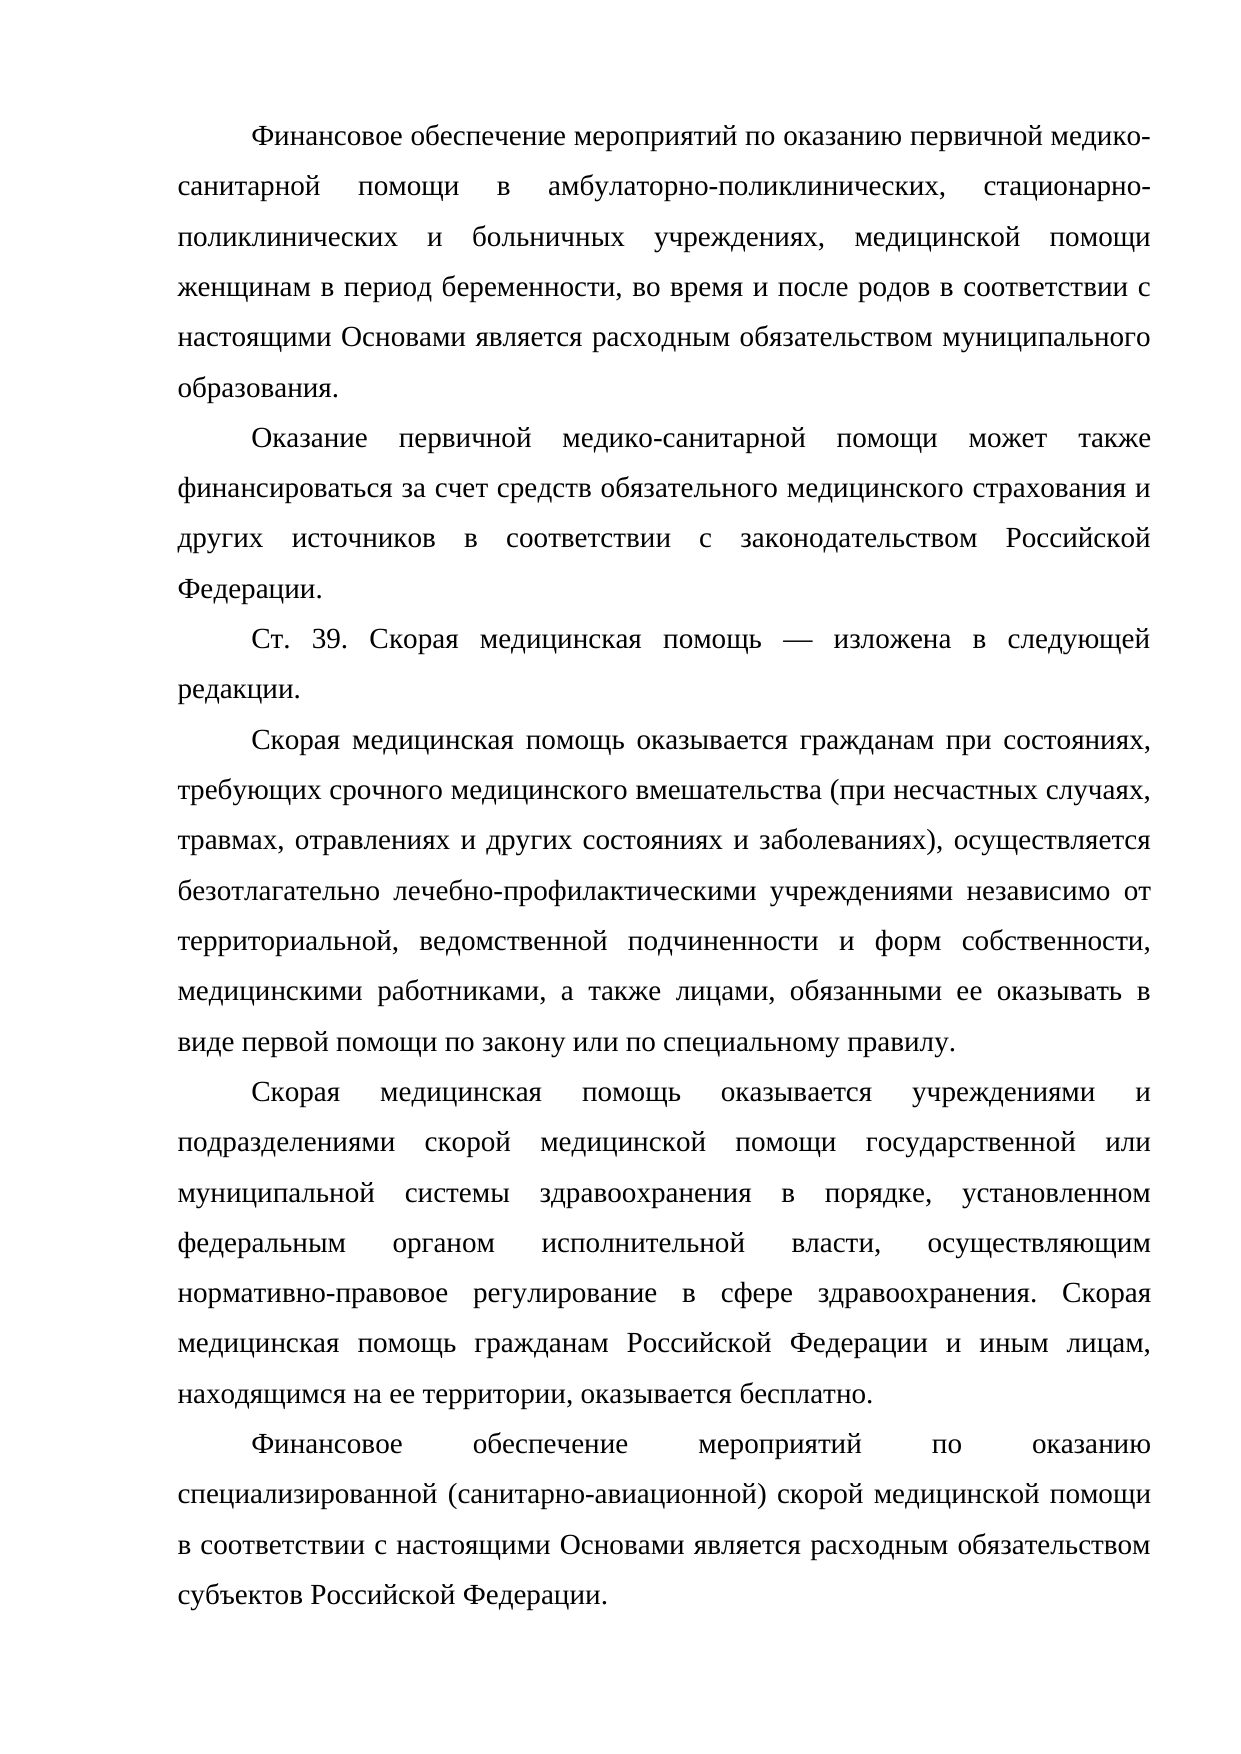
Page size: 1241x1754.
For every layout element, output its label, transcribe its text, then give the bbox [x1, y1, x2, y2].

text Скорая медицинская помощь оказывается учреждениями и подразделениями скорой медицинской помощи государственной или муниципальной системы здравоохранения в порядке, установленном федеральным органом исполнительной власти, осуществляющим нормативно-правовое регулирование в сфере здравоохранения. Скорая медицинская помощь гражданам Российской Федерации и иным лицам, находящимся на ее территории, оказывается бесплатно. [177, 1074, 1152, 1409]
text Скорая медицинская помощь оказывается гражданам при состояниях, требующих срочного медицинского вмешательства (при несчастных случаях, травмах, отравлениях и других состояниях и заболеваниях), осуществляется безотлагательно лечебно-профилактическими учреждениями независимо от территориальной, ведомственной подчиненности и форм собственности, медицинскими работниками, а также лицами, обязанными ее оказывать в виде первой помощи по закону или по специальному правилу. [177, 722, 1152, 1057]
text Ст. 39. Скорая медицинская помощь — изложена в следующей редакции. [177, 621, 1152, 705]
text Оказание первичной медико-санитарной помощи может также финансироваться за счет средств обязательного медицинского страхования и других источников в соответствии с законодательством Российской Федерации. [177, 420, 1152, 604]
text Финансовое обеспечение мероприятий по оказанию специализированной (санитарно-авиационной) скорой медицинской помощи в соответствии с настоящими Основами является расходным обязательством субъектов Российской Федерации. [177, 1426, 1152, 1611]
text Финансовое обеспечение мероприятий по оказанию первичной медико-санитарной помощи в амбулаторно-поликлинических, стационарно-поликлинических и больничных учреждениях, медицинской помощи женщинам в период беременности, во время и после родов в соответствии с настоящими Основами является расходным обязательством муниципального образования. [177, 118, 1152, 403]
